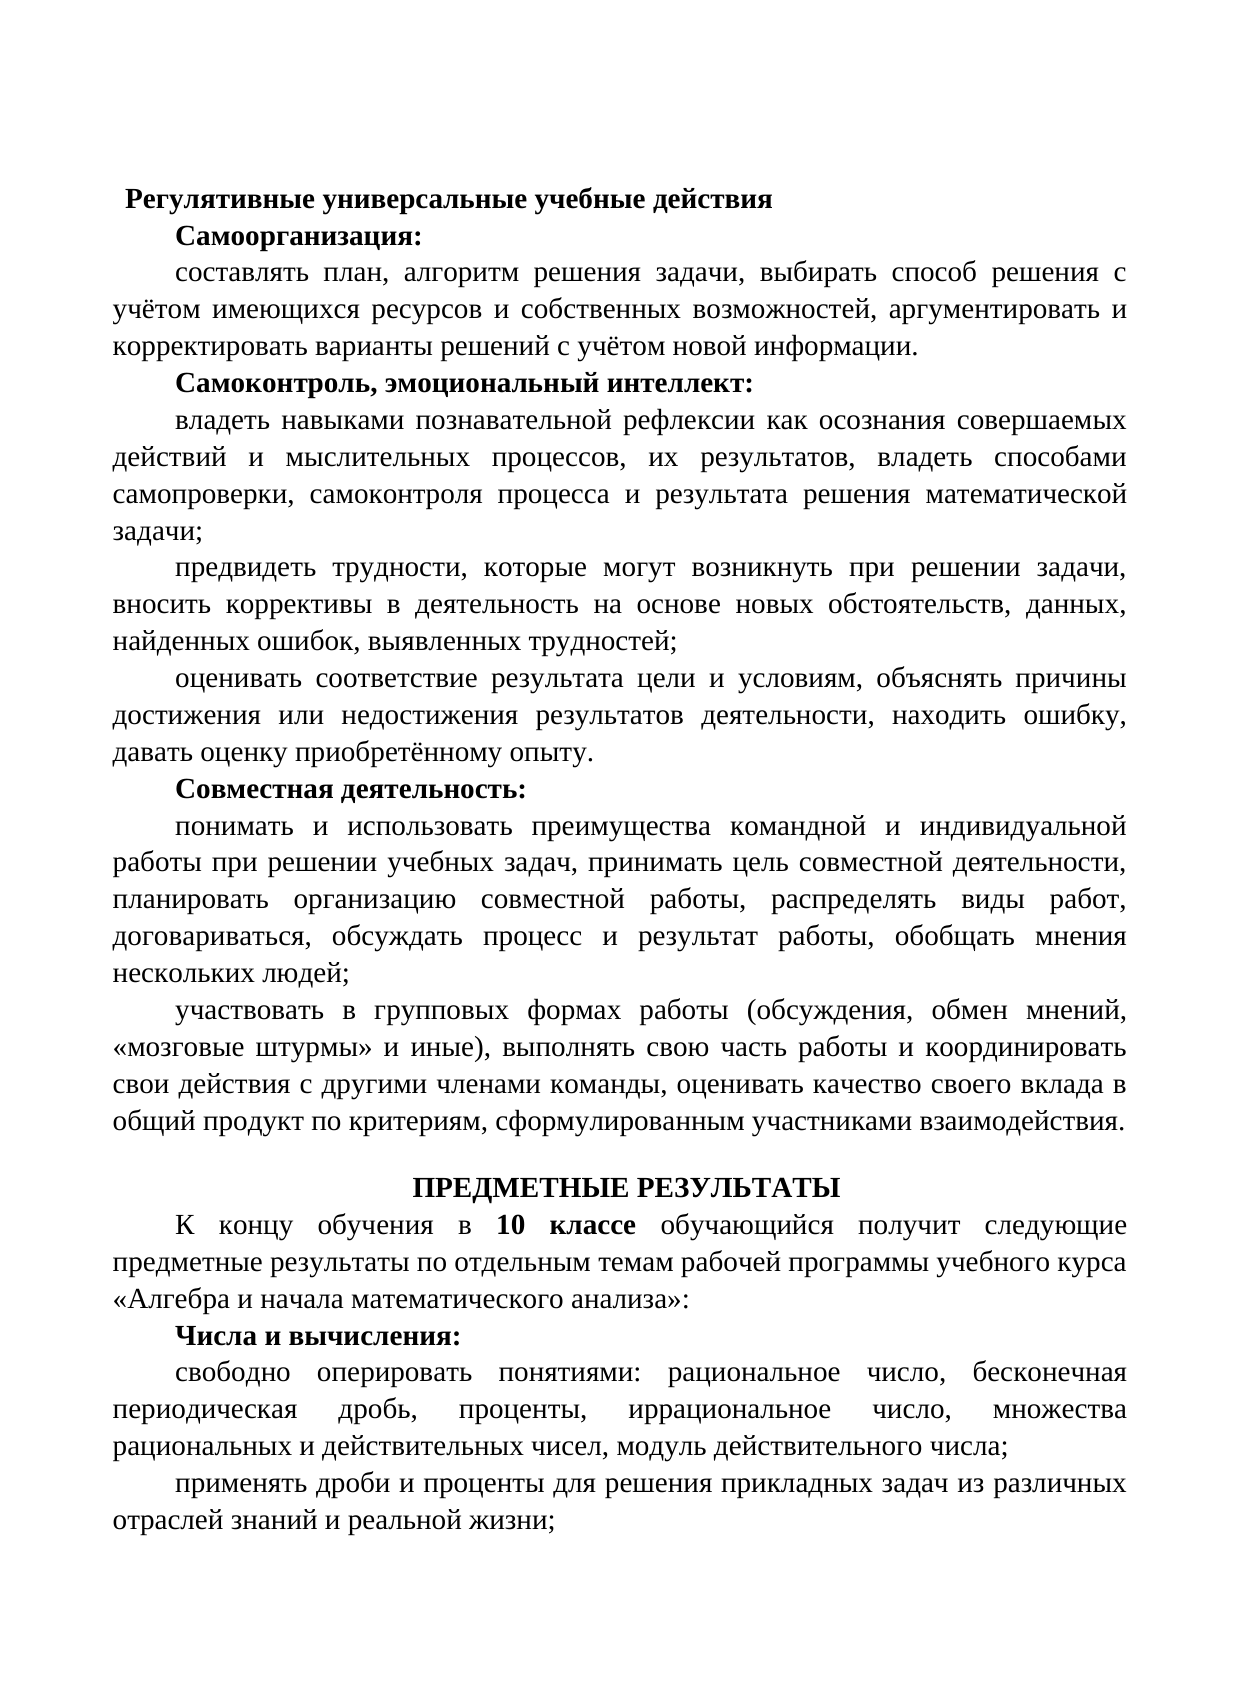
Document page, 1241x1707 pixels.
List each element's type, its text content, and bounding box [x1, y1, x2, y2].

text понимать и использовать преимущества командной и индивидуальной работы при решении учебных задач, принимать цель совместной деятельности, планировать организацию совместной работы, распределять виды работ, договариваться, обсуждать процесс и результат работы, обобщать мнения нескольких людей; [112, 808, 1128, 989]
text участвовать в групповых формах работы (обсуждения, обмен мнений, «мозговые штурмы» и иные), выполнять свою часть работы и координировать свои действия с другими членами команды, оценивать качество своего вклада в общий продукт по критериям, сформулированным участниками взаимодействия. [112, 992, 1128, 1136]
text составлять план, алгоритм решения задачи, выбирать способ решения с учётом имеющихся ресурсов и собственных возможностей, аргументировать и корректировать варианты решений с учётом новой информации. [112, 254, 1128, 362]
text свободно оперировать понятиями: рациональное число, бесконечная периодическая дробь, проценты, иррациональное число, множества рациональных и действительных чисел, модуль действительного числа; [112, 1354, 1128, 1462]
text Числа и вычисления: [112, 1318, 1128, 1351]
text оценивать соответствие результата цели и условиям, объяснять причины достижения или недостижения результатов деятельности, находить ошибку, давать оценку приобретённому опыту. [112, 660, 1128, 767]
text Самоконтроль, эмоциональный интеллект: [112, 365, 1128, 399]
text владеть навыками познавательной рефлексии как осознания совершаемых действий и мыслительных процессов, их результатов, владеть способами самопроверки, самоконтроля процесса и результата решения математической задачи; [112, 402, 1128, 546]
text применять дроби и проценты для решения прикладных задач из различных отраслей знаний и реальной жизни; [112, 1465, 1128, 1536]
text предвидеть трудности, которые могут возникнуть при решении задачи, вносить коррективы в деятельность на основе новых обстоятельств, данных, найденных ошибок, выявленных трудностей; [112, 549, 1128, 657]
text Совместная деятельность: [112, 771, 1128, 804]
text К концу обучения в 10 классе обучающийся получит следующие предметные результаты по отдельным темам рабочей программы учебного курса «Алгебра и начала математического анализа»: [112, 1207, 1128, 1314]
text Регулятивные универсальные учебные действия [125, 181, 1128, 214]
text ПРЕДМЕТНЫЕ РЕЗУЛЬТАТЫ [125, 1170, 1128, 1204]
text Самоорганизация: [112, 218, 1128, 251]
